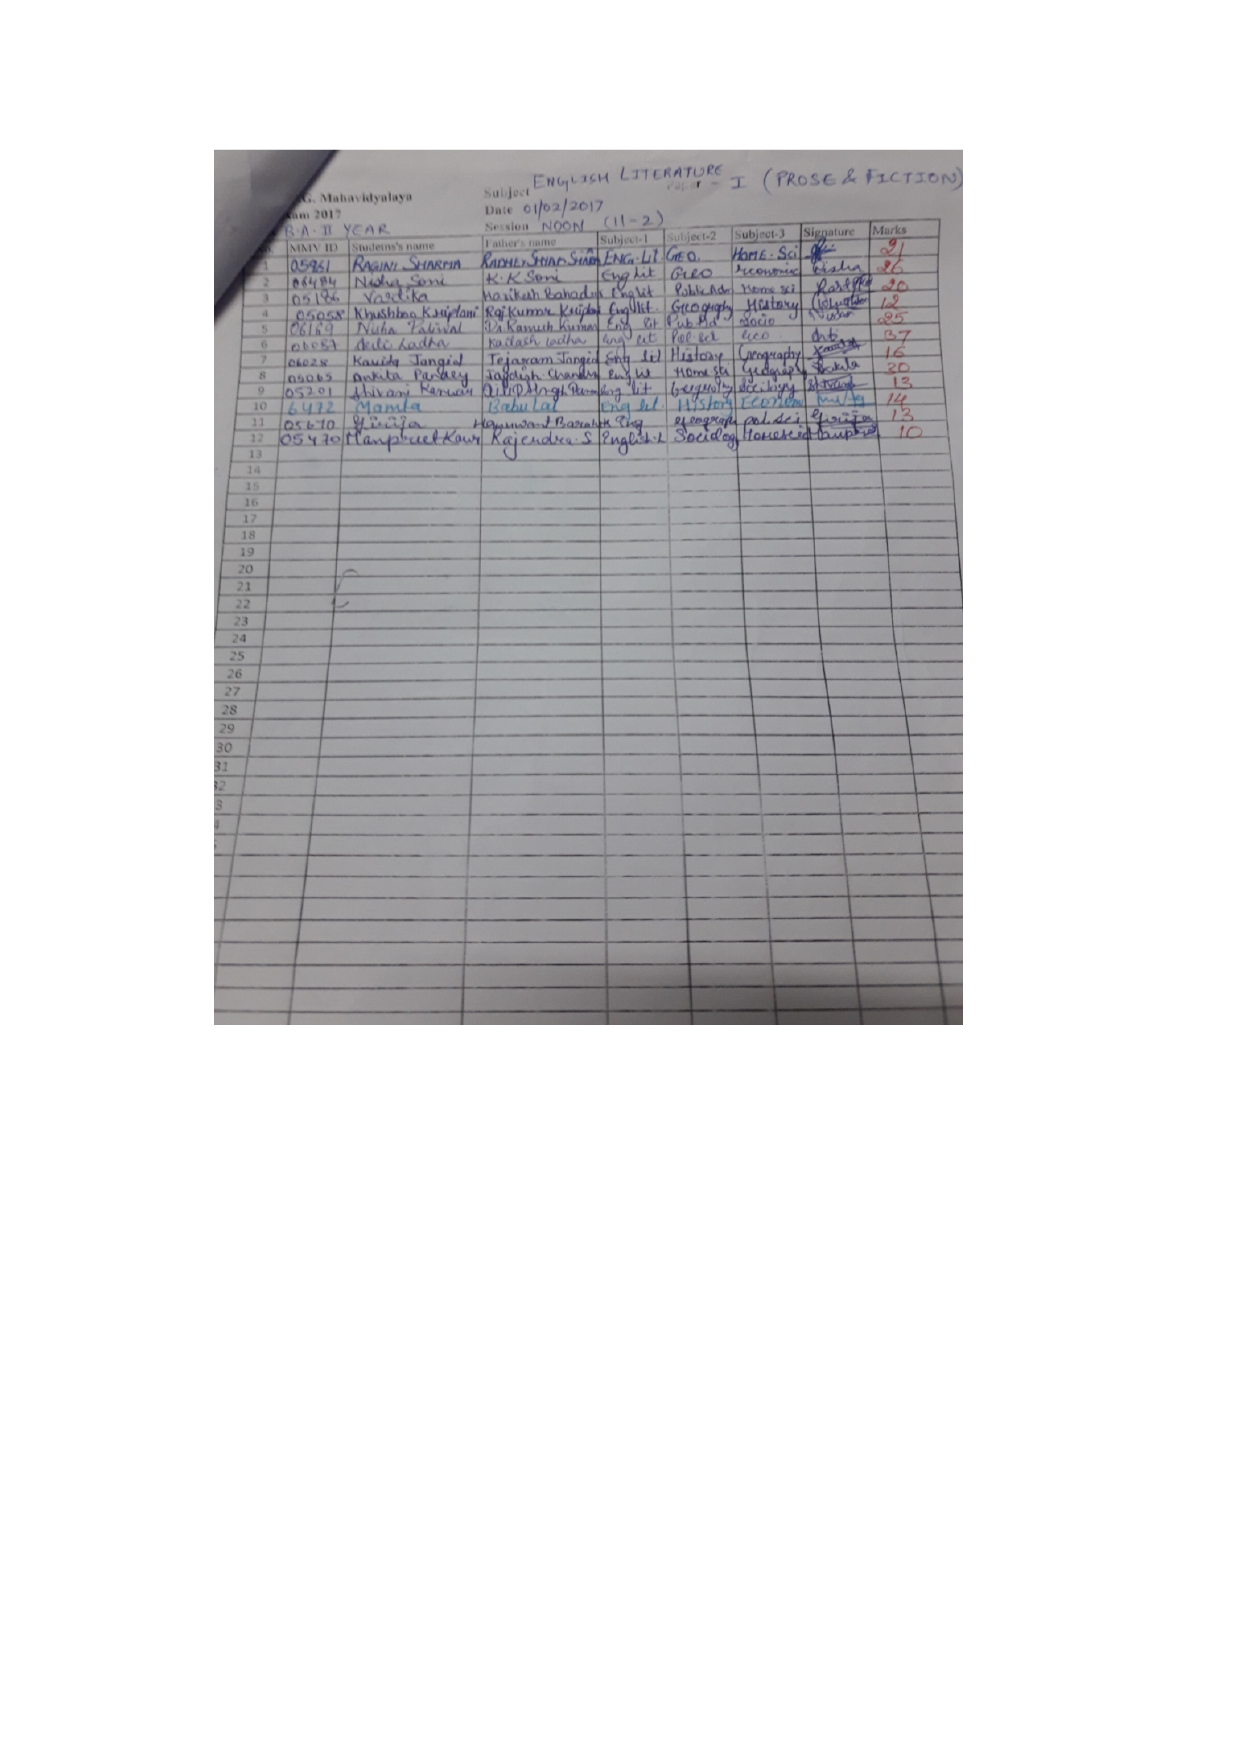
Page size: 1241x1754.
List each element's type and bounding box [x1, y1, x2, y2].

picture [214, 150, 963, 1024]
